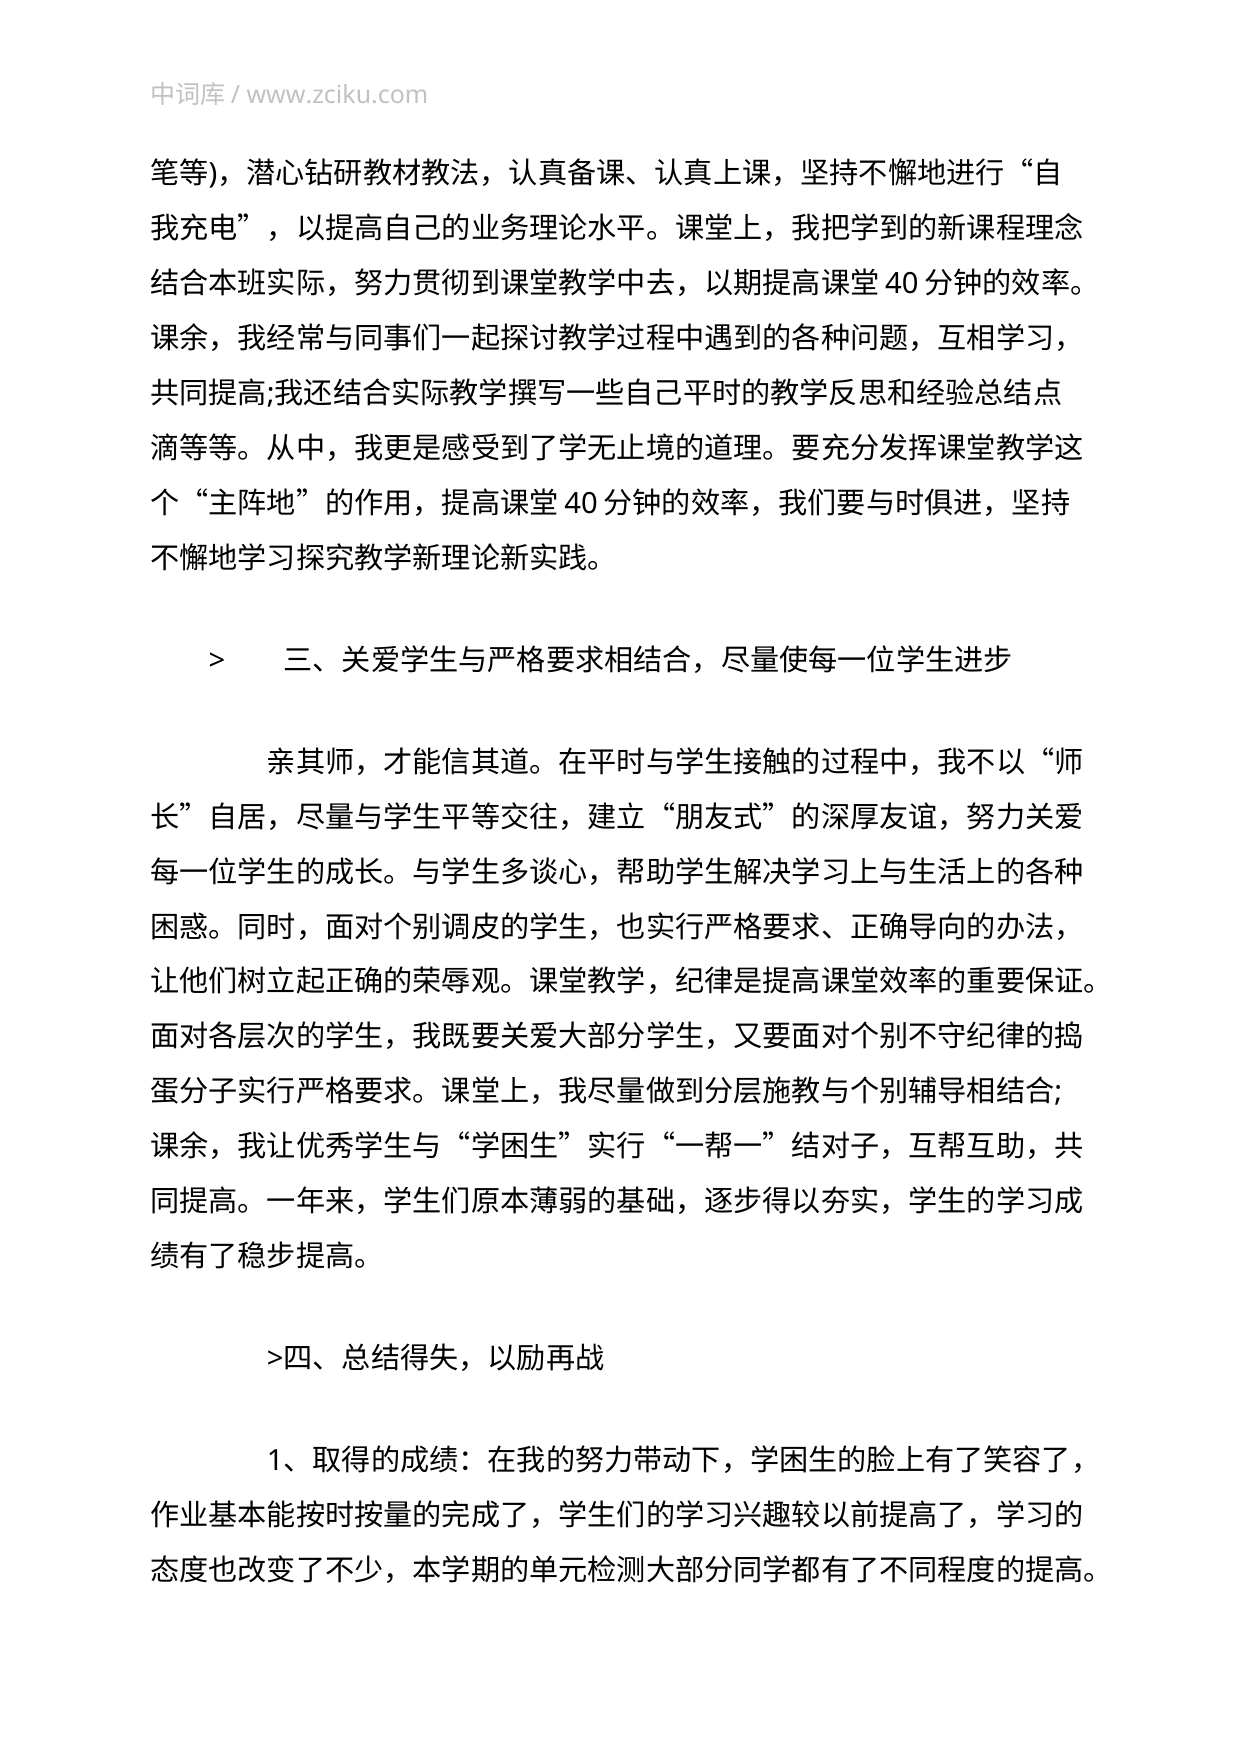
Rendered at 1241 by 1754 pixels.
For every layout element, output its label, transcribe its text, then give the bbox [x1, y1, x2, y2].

text >四、总结得失，以励再战 [150, 1334, 1090, 1377]
text 亲其师，才能信其道。在平时与学生接触的过程中，我不以“师长”自居，尽量与学生平等交往，建立“朋友式”的深厚友谊，努力关爱每一位学生的成长。与学生多谈心，帮助学生解决学习上与生活上的各种困惑。同时，面对个别调皮的学生，也实行严格要求、正确导向的办法，让他们树立起正确的荣辱观。课堂教学，纪律是提高课堂效率的重要保证。面对各层次的学生，我既要关爱大部分学生，又要面对个别不守纪律的捣蛋分子实行严格要求。课堂上，我尽量做到分层施教与个别辅导相结合;课余，我让优秀学生与“学困生”实行“一帮一”结对子，互帮互助，共同提高。一年来，学生们原本薄弱的基础，逐步得以夯实，学生的学习成绩有了稳步提高。 [150, 738, 1090, 1275]
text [150, 150, 1090, 577]
text > 三、关爱学生与严格要求相结合，尽量使每一位学生进步 [150, 636, 1090, 679]
text 1、取得的成绩：在我的努力带动下，学困生的脸上有了笑容了，作业基本能按时按量的完成了，学生们的学习兴趣较以前提高了，学习的态度也改变了不少，本学期的单元检测大部分同学都有了不同程度的提高。 [150, 1436, 1090, 1588]
